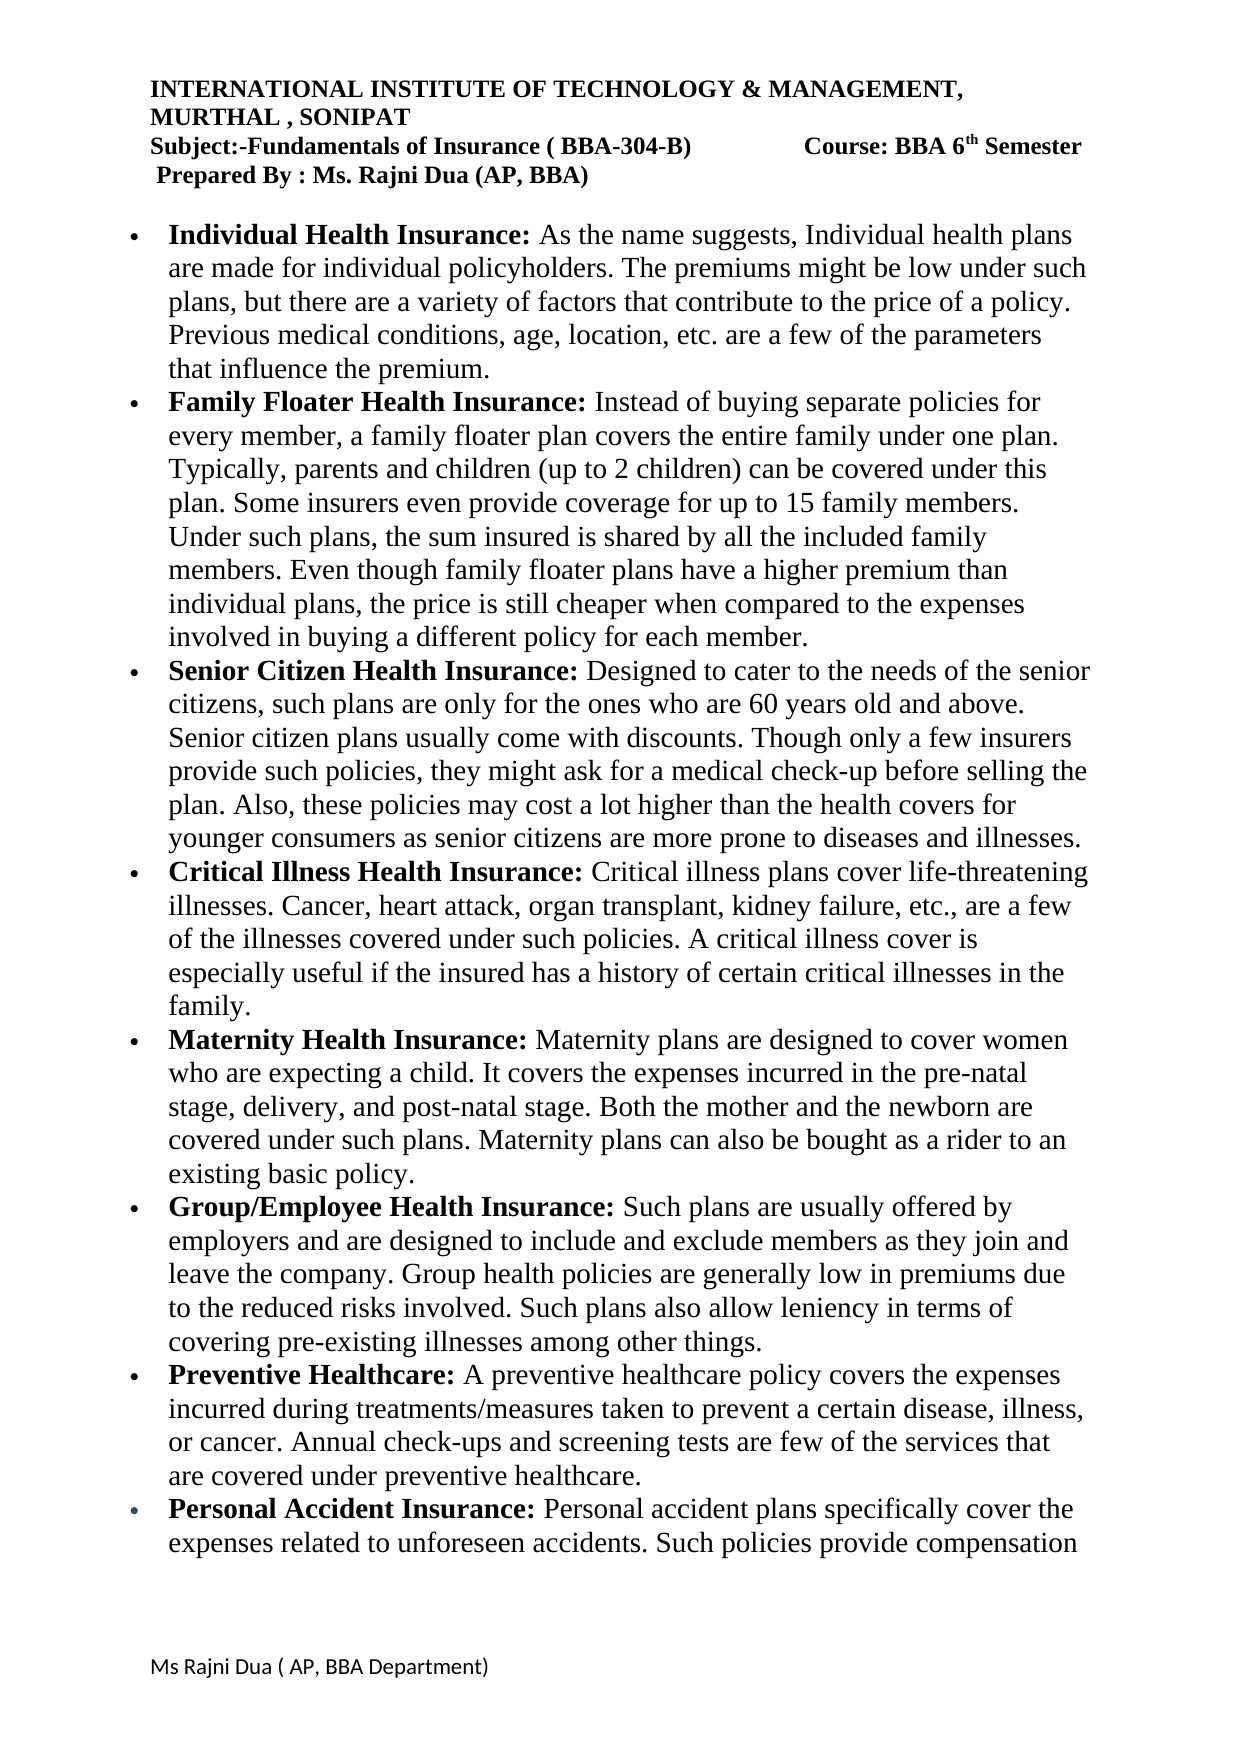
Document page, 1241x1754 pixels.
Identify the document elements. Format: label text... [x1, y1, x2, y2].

list Group Health Insurance [112, 355, 1096, 493]
list Personal Accident Insurance [112, 631, 1096, 769]
list Family Floater Health Insurance: Instead of buying separate policies for every member, a family floater plan covers the entire family under one plan. Typically, parents and children (up to 2 children) can be covered under this plan. Some insurers even provide coverage for up to 15 family members. Under such plans, the sum insured is shared by all the included family members. Even though family floater plans have a higher premium than individual plans, the price is still cheaper when compared to the expenses involved in buying a different policy for each member. [131, 937, 1090, 1205]
list Maternity Health Insurance [112, 217, 1096, 355]
picture [414, 355, 546, 487]
list Preventive Healthcare [112, 493, 1096, 631]
list Individual Health Insurance: As the name suggests, Individual health plans are made for individual policyholders. The premiums might be low under such plans, but there are a variety of factors that contribute to the price of a policy. Previous medical conditions, age, location, etc. are a few of the parameters that influence the premium. [131, 769, 1090, 937]
picture [425, 493, 557, 625]
list Senior Citizen Health Insurance: Designed to cater to the needs of the senior citizens, such plans are only for the ones who are 60 years old and above. Senior citizen plans usually come with discounts. Though only a few insurers provide such policies, they might ask for a medical check-up before selling the plan. Also, these policies may cost a lot higher than the health covers for younger consumers as senior citizens are more prone to diseases and illnesses. [131, 1205, 1090, 1407]
picture [393, 216, 526, 349]
picture [387, 631, 520, 763]
list Critical Illness Health Insurance: Critical illness plans cover life-threatening illnesses. Cancer, heart attack, organ transplant, kidney failure, etc., are a few of the illnesses covered under such policies. A critical illness cover is especially useful if the insured has a history of certain critical illnesses in the family. [131, 1407, 1090, 1574]
